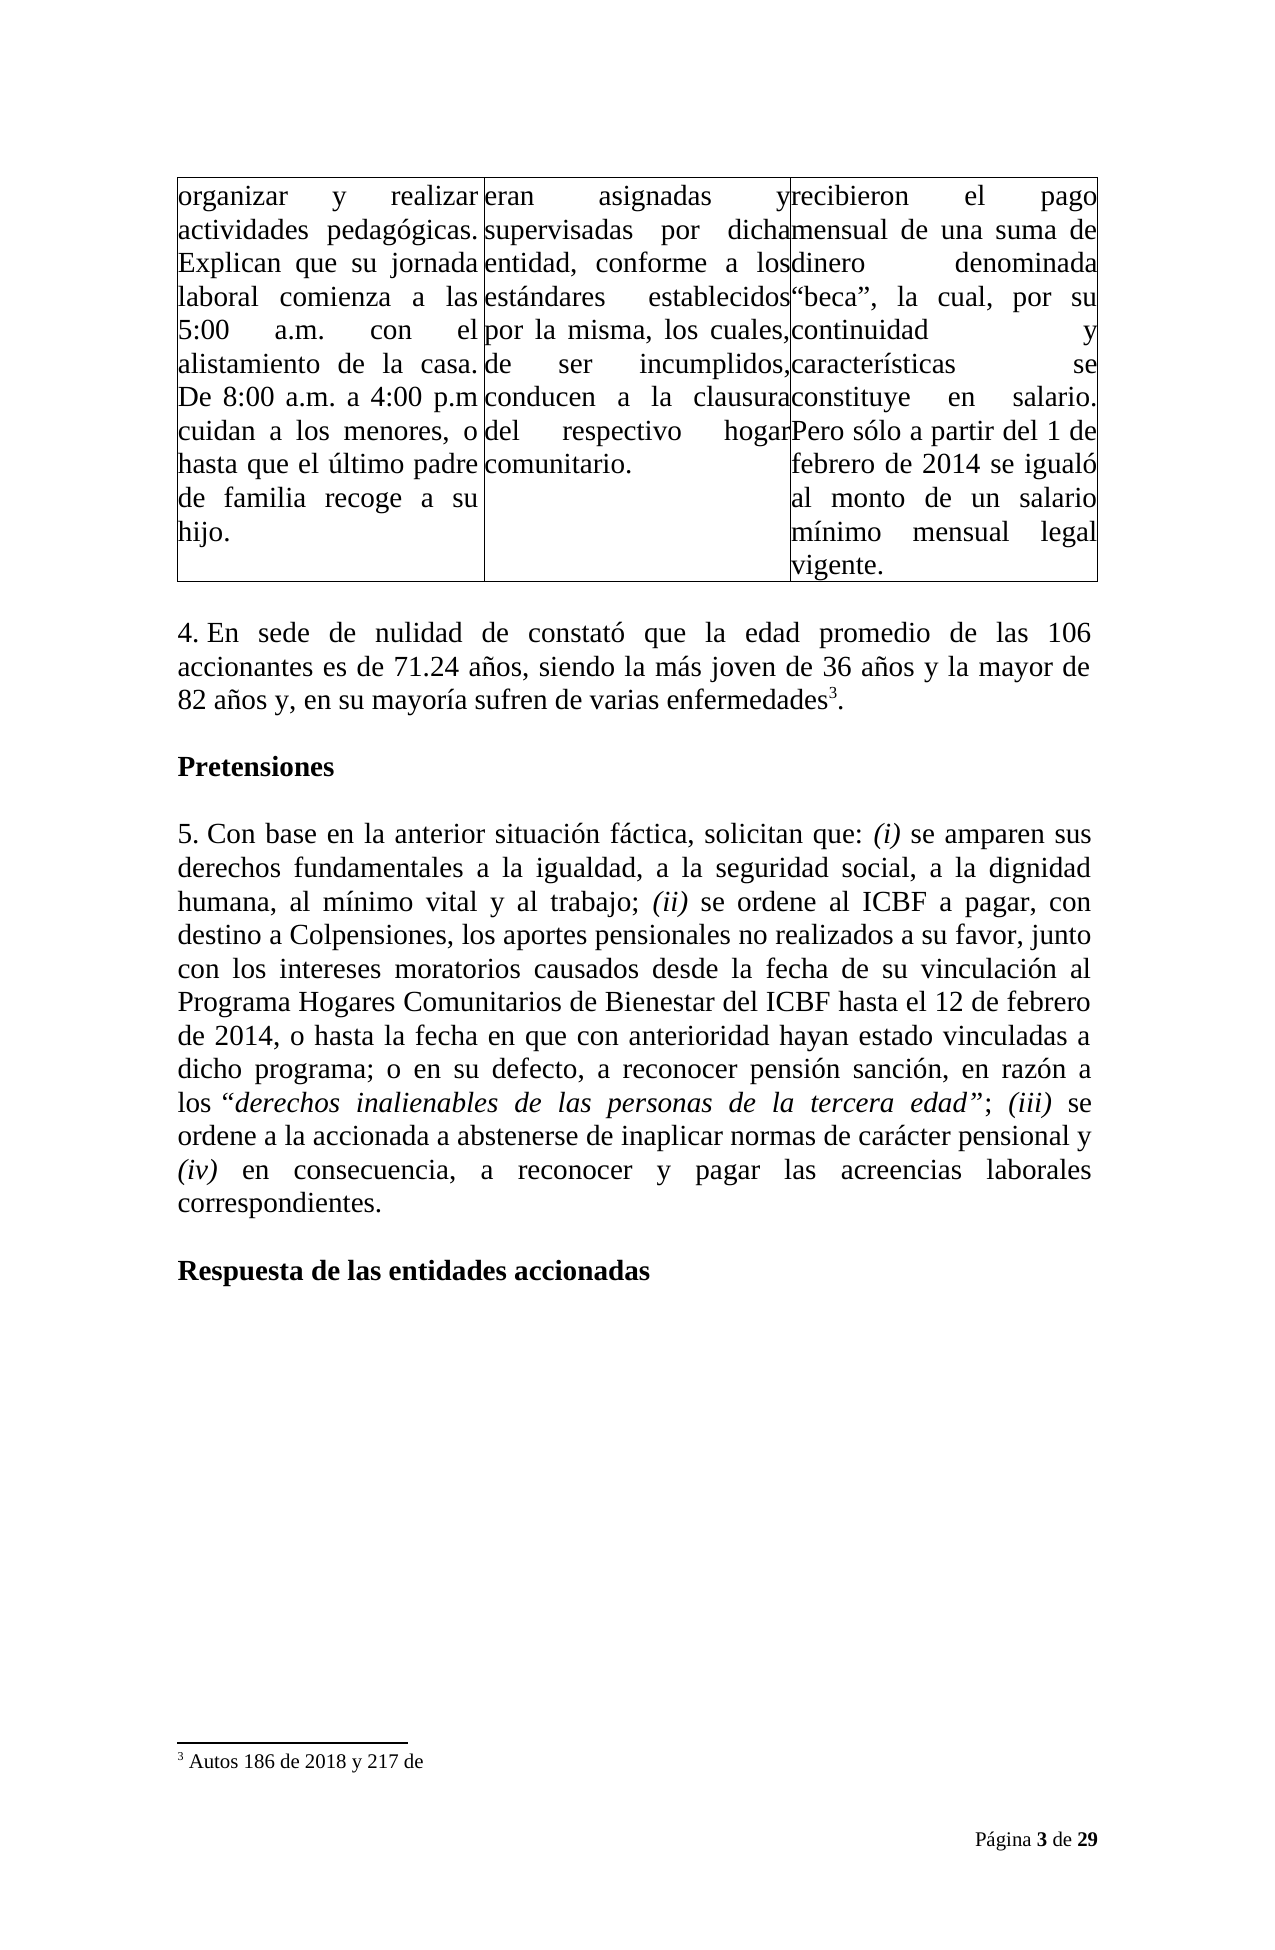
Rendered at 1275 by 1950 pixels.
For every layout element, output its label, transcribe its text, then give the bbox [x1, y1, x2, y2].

table_cell Manifiestan que dichas funciones se realizaron de manera permanente, personalizada y subordinada al ICBF, puesto que sus labores eran asignadas y supervisadas por dicha entidad, conforme a los estándares establecidos por la misma, los cuales, de ser incumplidos, conducen a la clausura del respectivo hogar comunitario. [485, 178, 790, 581]
subtitle Pretensiones [177, 749, 1098, 783]
table_cell Afirman que desde la fecha de su vinculación al Programa Hogares Comunitarios del ICBF, por la prestación de sus servicios prestados recibieron el pago mensual de una suma de dinero denominada “beca”, la cual, por su continuidad y características se constituye en salario. Pero sólo a partir del 1 de febrero de 2014 se igualó al monto de un salario mínimo mensual legal vigente. [791, 178, 1097, 581]
subtitle Respuesta de las entidades accionadas [177, 1253, 1098, 1286]
list Con base en la anterior situación fáctica, solicitan que: (i) se amparen sus derechos fundamentales a la igualdad, a la seguridad social, a la dignidad humana, al mínimo vital y al trabajo; (ii) se ordene al ICBF a pagar, con destino a Colpensiones, los aportes pensionales no realizados a su favor, junto con los intereses moratorios causados desde la fecha de su vinculación al Programa Hogares Comunitarios de Bienestar del ICBF hasta el 12 de febrero de 2014, o hasta la fecha en que con anterioridad hayan estado vinculadas a dicho programa; o en su defecto, a reconocer pensión sanción, en razón a los “derechos inalienables de las personas de la tercera edad”; (iii) se ordene a la accionada a abstenerse de inaplicar normas de carácter pensional y (iv) en consecuencia, a reconocer y pagar las acreencias laborales correspondientes. [177, 817, 1092, 1219]
table_cell Indican que las labores de una madre comunitaria son, entre otras: cuidar y alimentar a los niños asignados al hogar comunitario, organizar y realizar actividades pedagógicas. Explican que su jornada laboral comienza a las 5:00 a.m. con el alistamiento de la casa. De 8:00 a.m. a 4:00 p.m cuidan a los menores, o hasta que el último padre de familia recoge a su hijo. [178, 178, 484, 581]
list En sede de nulidad de constató que la edad promedio de las 106 accionantes es de 71.24 años, siendo la más joven de 36 años y la mayor de 82 años y, en su mayoría sufren de varias enfermedades. [177, 615, 1092, 716]
